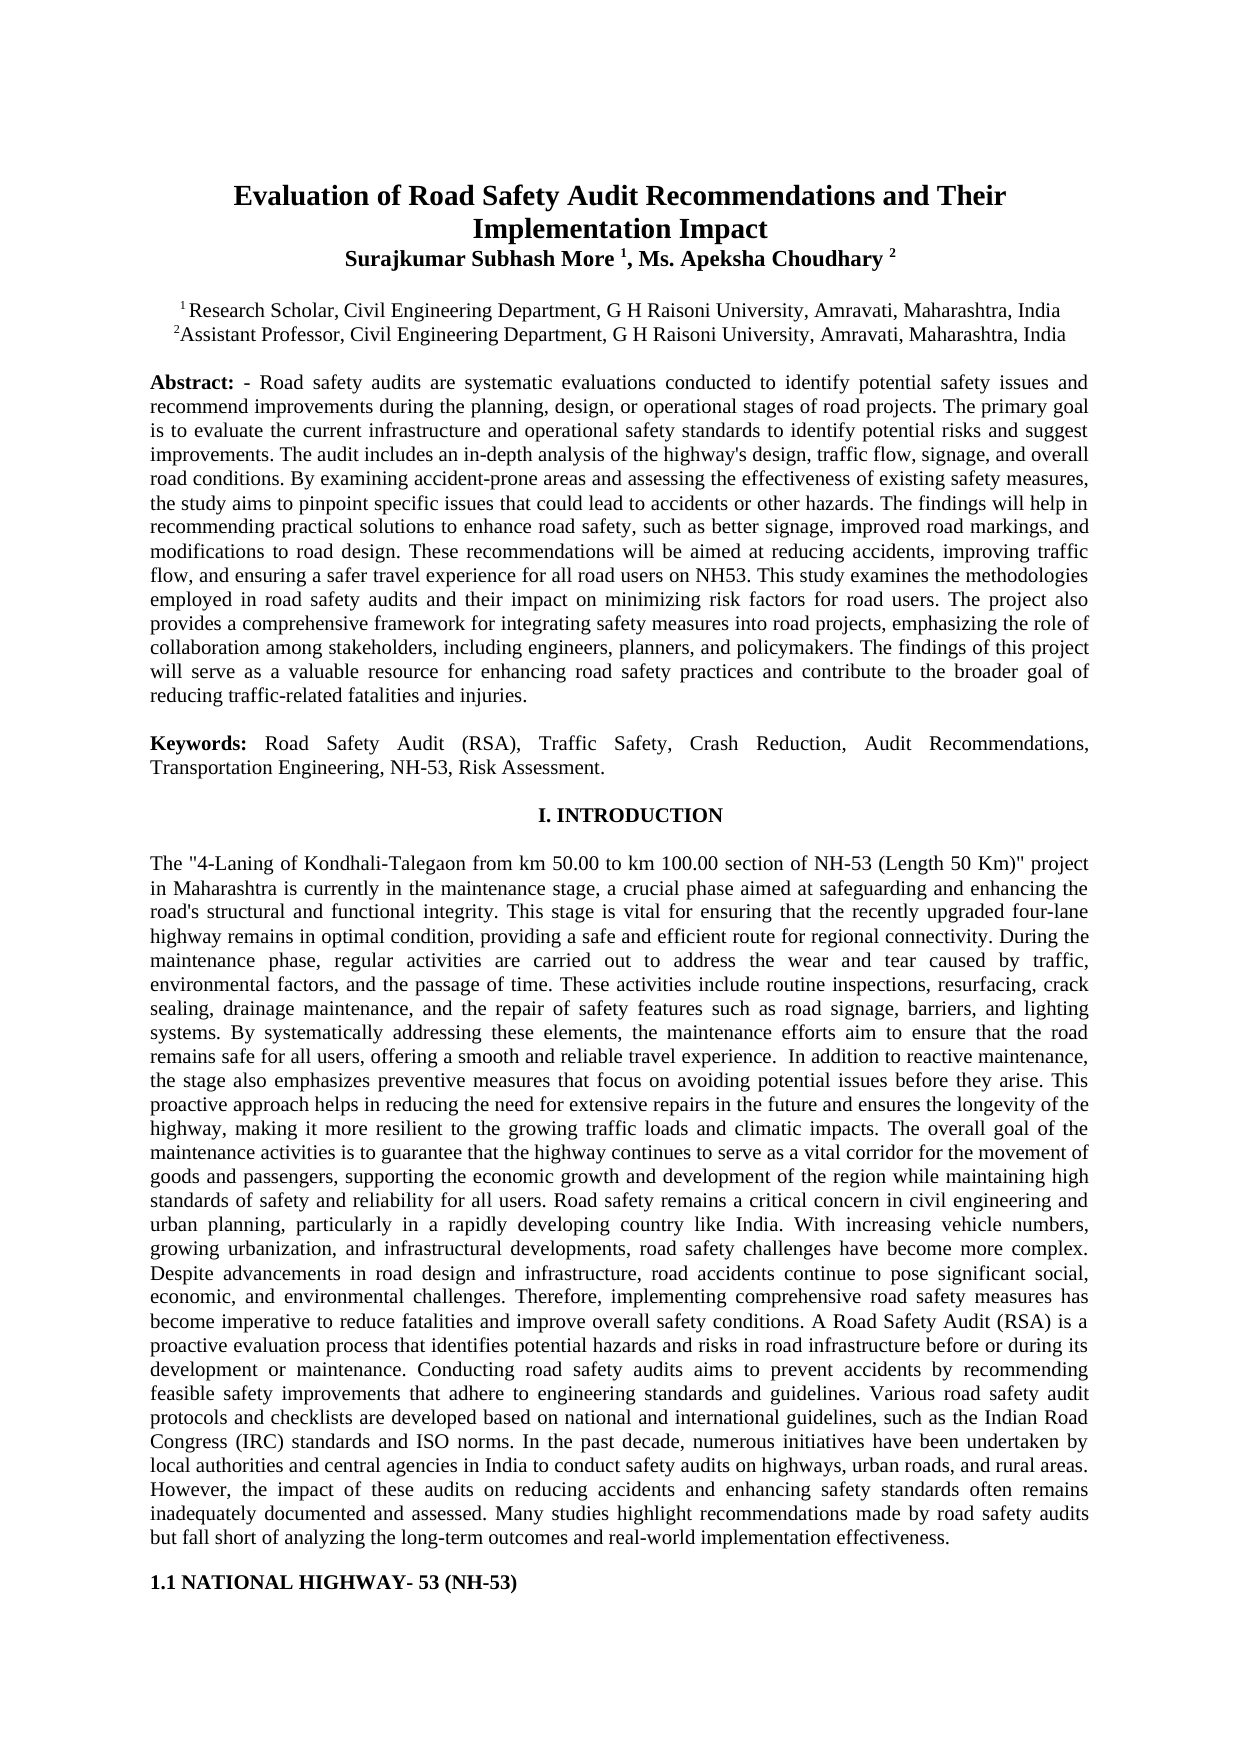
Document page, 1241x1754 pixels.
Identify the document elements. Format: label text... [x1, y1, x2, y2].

text I. INTRODUCTION [171, 803, 1090, 827]
text Keywords: Road Safety Audit (RSA), Traffic Safety, Crash Reduction, Audit Recommendations, Transportation Engineering, NH-53, Risk Assessment. [150, 731, 1090, 779]
text 1.1 NATIONAL HIGHWAY- 53 (NH-53) [150, 1570, 1090, 1594]
text The "4-Laning of Kondhali-Talegaon from km 50.00 to km 100.00 section of NH-53 (Length 50 Km)" project in Maharashtra is currently in the maintenance stage, a crucial phase aimed at safeguarding and enhancing the road's structural and functional integrity. This stage is vital for ensuring that the recently upgraded four-lane highway remains in optimal condition, providing a safe and efficient route for regional connectivity. During the maintenance phase, regular activities are carried out to address the wear and tear caused by traffic, environmental factors, and the passage of time. These activities include routine inspections, resurfacing, crack sealing, drainage maintenance, and the repair of safety features such as road signage, barriers, and lighting systems. By systematically addressing these elements, the maintenance efforts aim to ensure that the road remains safe for all users, offering a smooth and reliable travel experience. In addition to reactive maintenance, the stage also emphasizes preventive measures that focus on avoiding potential issues before they arise. This proactive approach helps in reducing the need for extensive repairs in the future and ensures the longevity of the highway, making it more resilient to the growing traffic loads and climatic impacts. The overall goal of the maintenance activities is to guarantee that the highway continues to serve as a vital corridor for the movement of goods and passengers, supporting the economic growth and development of the region while maintaining high standards of safety and reliability for all users. Road safety remains a critical concern in civil engineering and urban planning, particularly in a rapidly developing country like India. With increasing vehicle numbers, growing urbanization, and infrastructural developments, road safety challenges have become more complex. Despite advancements in road design and infrastructure, road accidents continue to pose significant social, economic, and environmental challenges. Therefore, implementing comprehensive road safety measures has become imperative to reduce fatalities and improve overall safety conditions. A Road Safety Audit (RSA) is a proactive evaluation process that identifies potential hazards and risks in road infrastructure before or during its development or maintenance. Conducting road safety audits aims to prevent accidents by recommending feasible safety improvements that adhere to engineering standards and guidelines. Various road safety audit protocols and checklists are developed based on national and international guidelines, such as the Indian Road Congress (IRC) standards and ISO norms. In the past decade, numerous initiatives have been undertaken by local authorities and central agencies in India to conduct safety audits on highways, urban roads, and rural areas. However, the impact of these audits on reducing accidents and enhancing safety standards often remains inadequately documented and assessed. Many studies highlight recommendations made by road safety audits but fall short of analyzing the long-term outcomes and real-world implementation effectiveness. [150, 851, 1090, 1549]
text 2Assistant Professor, Civil Engineering Department, G H Raisoni University, Amravati, Maharashtra, India [150, 322, 1090, 346]
text Surajkumar Subhash More 1, Ms. Apeksha Choudhary 2 [150, 245, 1090, 272]
text 1 Research Scholar, Civil Engineering Department, G H Raisoni University, Amravati, Maharashtra, India [150, 298, 1090, 322]
text Abstract: - Road safety audits are systematic evaluations conducted to identify potential safety issues and recommend improvements during the planning, design, or operational stages of road projects. The primary goal is to evaluate the current infrastructure and operational safety standards to identify potential risks and suggest improvements. The audit includes an in-depth analysis of the highway's design, traffic flow, signage, and overall road conditions. By examining accident-prone areas and assessing the effectiveness of existing safety measures, the study aims to pinpoint specific issues that could lead to accidents or other hazards. The findings will help in recommending practical solutions to enhance road safety, such as better signage, improved road markings, and modifications to road design. These recommendations will be aimed at reducing accidents, improving traffic flow, and ensuring a safer travel experience for all road users on NH53. This study examines the methodologies employed in road safety audits and their impact on minimizing risk factors for road users. The project also provides a comprehensive framework for integrating safety measures into road projects, emphasizing the role of collaboration among stakeholders, including engineers, planners, and policymakers. The findings of this project will serve as a valuable resource for enhancing road safety practices and contribute to the broader goal of reducing traffic-related fatalities and injuries. [150, 370, 1090, 707]
text Evaluation of Road Safety Audit Recommendations and Their Implementation Impact [150, 178, 1090, 245]
